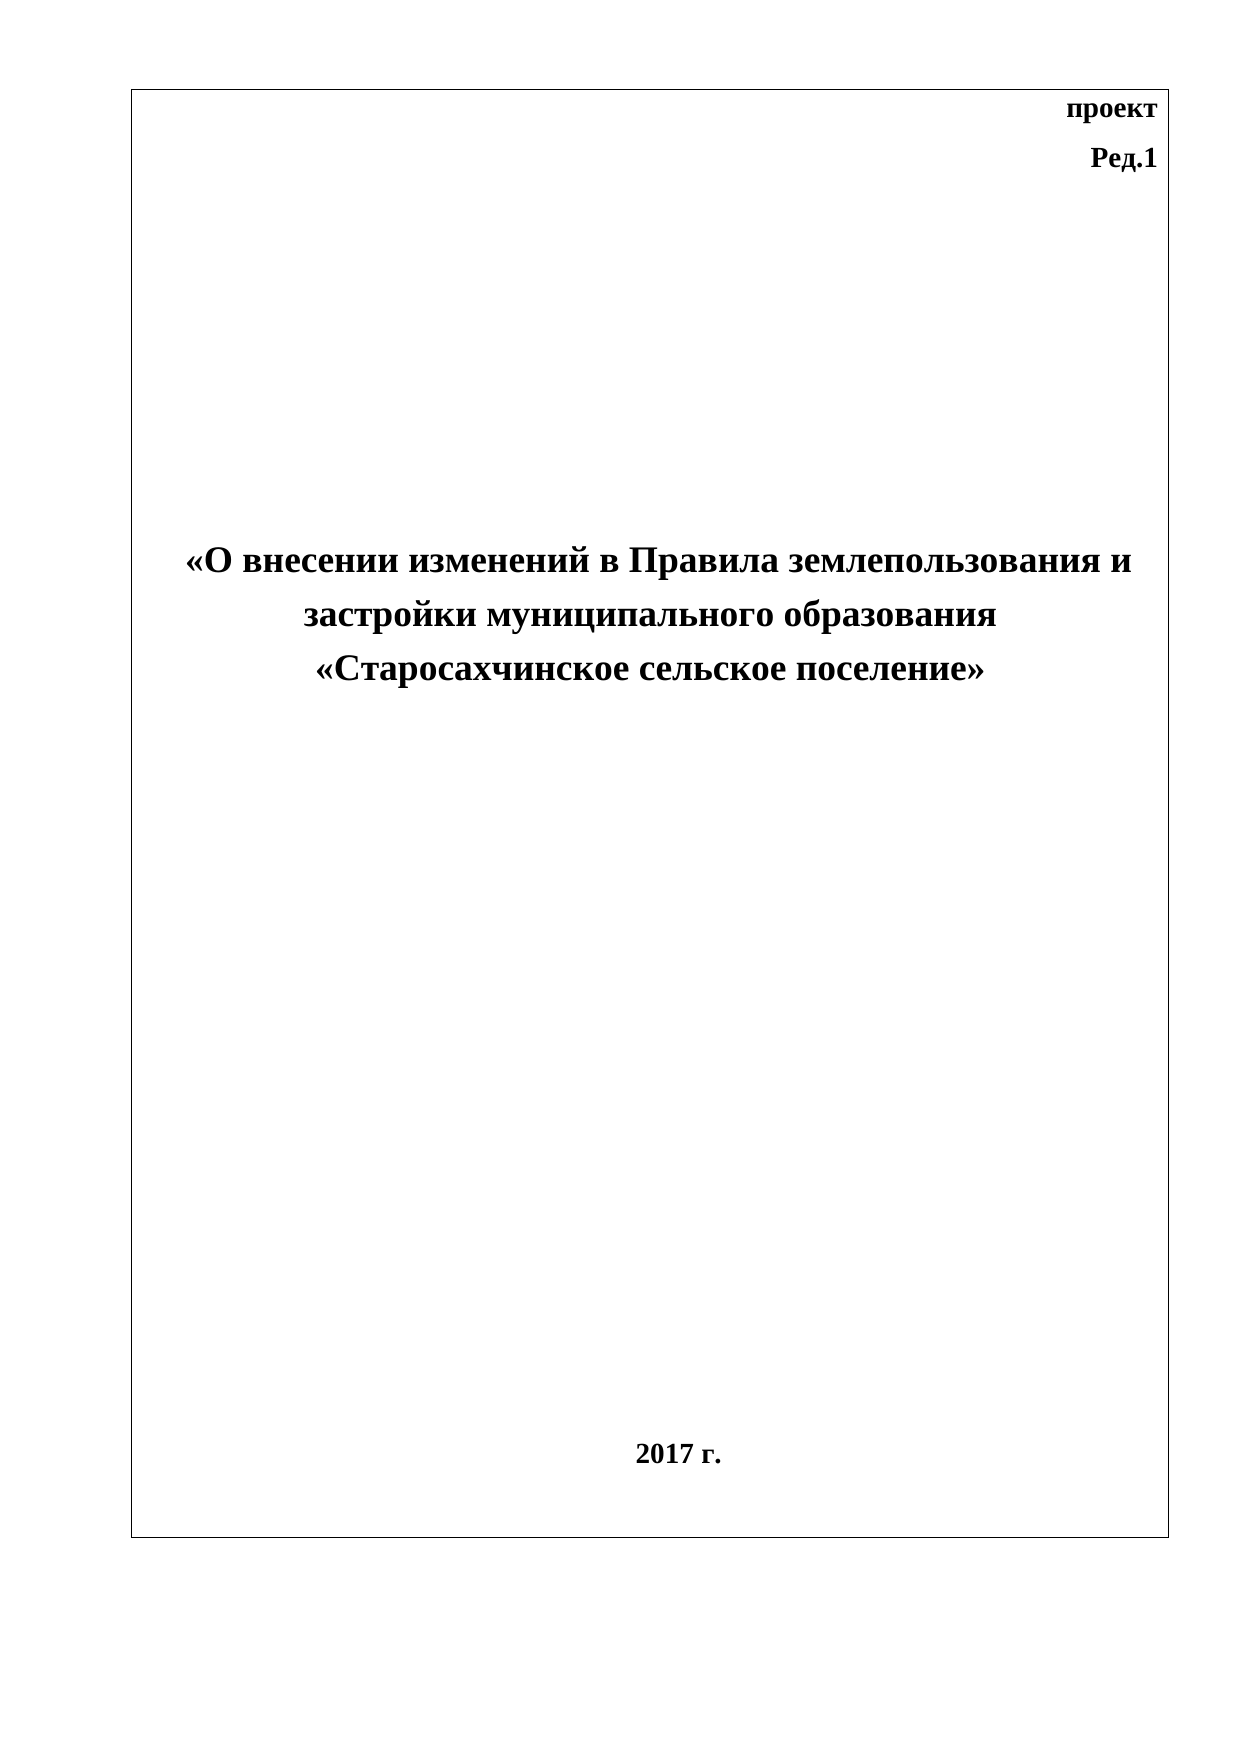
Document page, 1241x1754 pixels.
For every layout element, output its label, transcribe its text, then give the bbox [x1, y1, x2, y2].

table_header проект Ред.1 [132, 90, 1168, 183]
table_cell 2017 г. [132, 890, 1168, 1537]
table_cell «О внесении изменений в Правила землепользования и застройки муниципального образования «Старосахчинское сельское поселение» [132, 183, 1168, 889]
